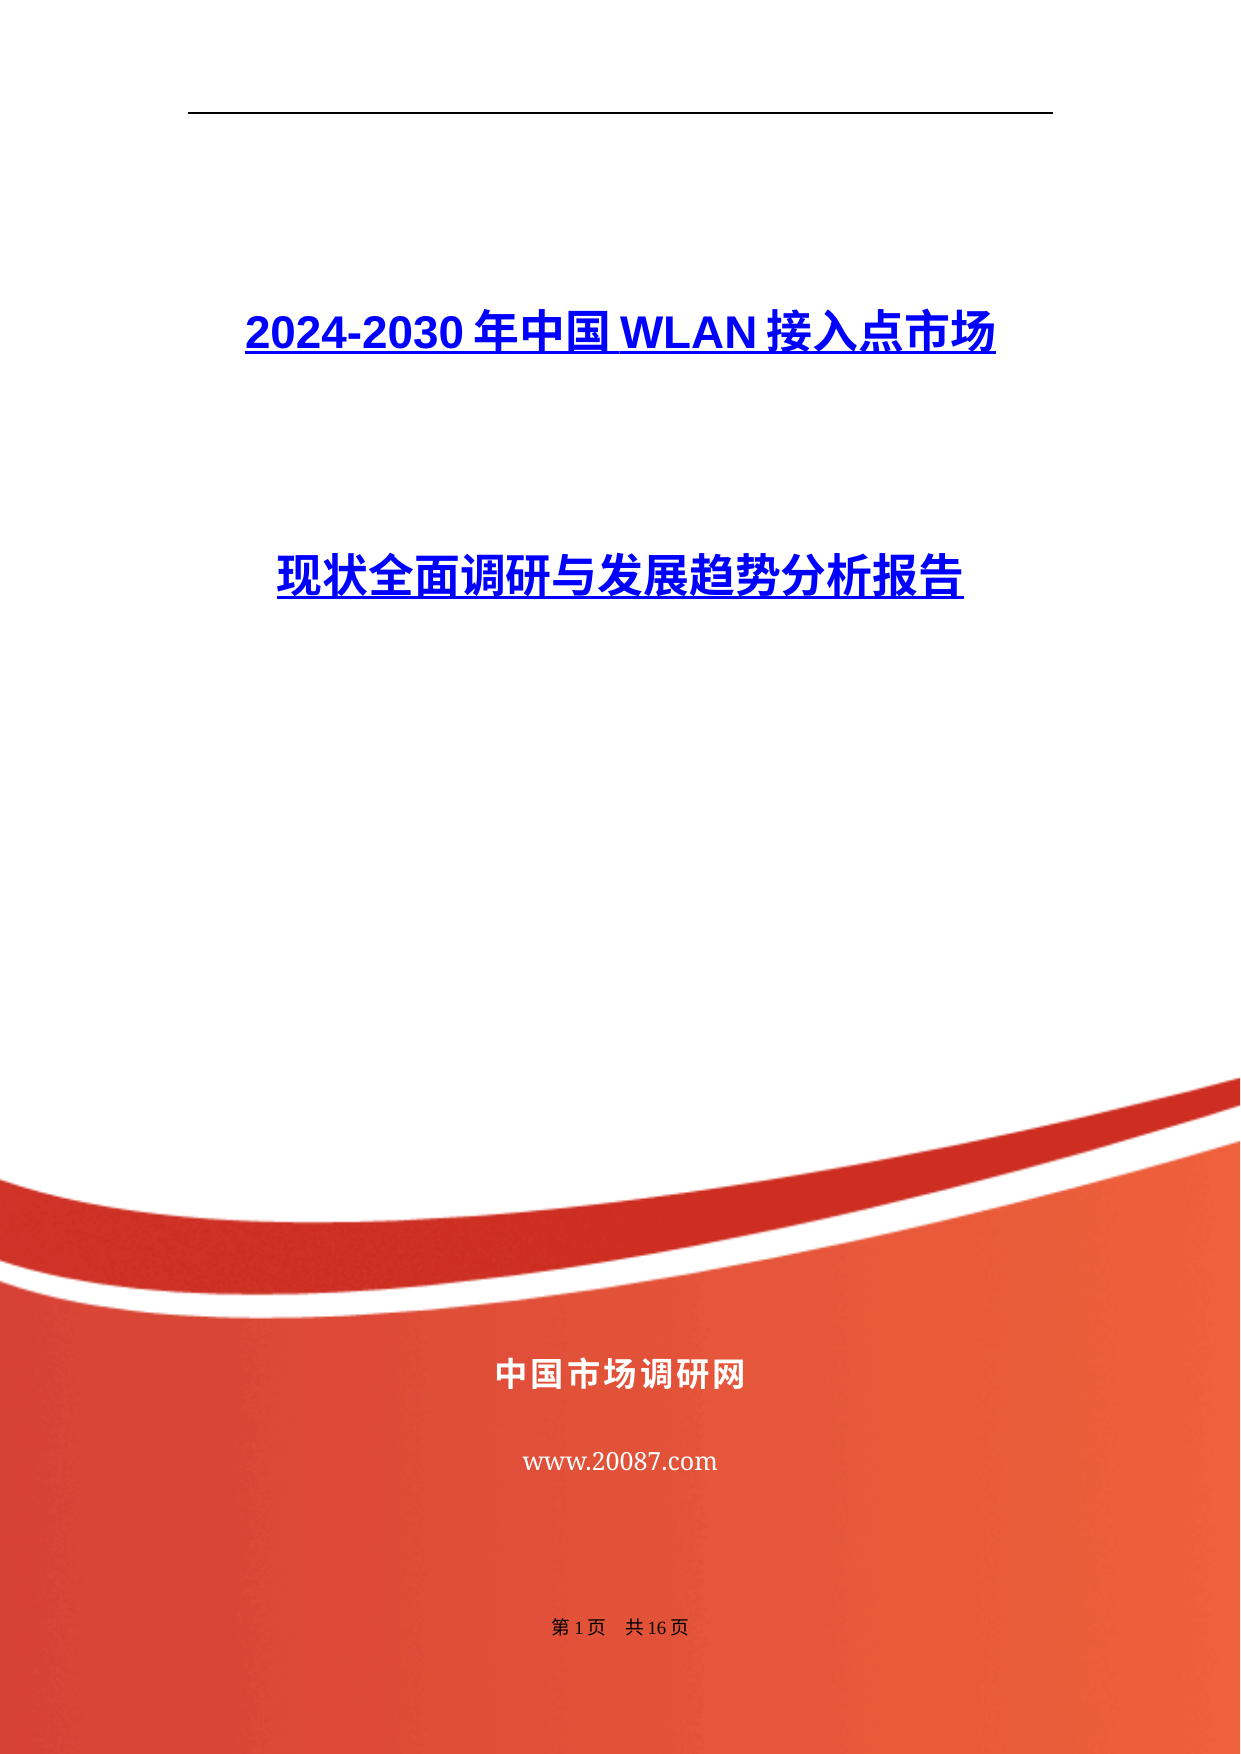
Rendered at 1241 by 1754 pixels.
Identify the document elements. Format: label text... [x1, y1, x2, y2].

picture [0, 1006, 1241, 1754]
subtitle 中国市场调研网 [187, 1339, 1053, 1404]
table_header 2024-2030年中国WLAN接入点市场现状全面调研与发展趋势分析报告 [188, 207, 1053, 773]
text www.20087.com [187, 1428, 1053, 1493]
